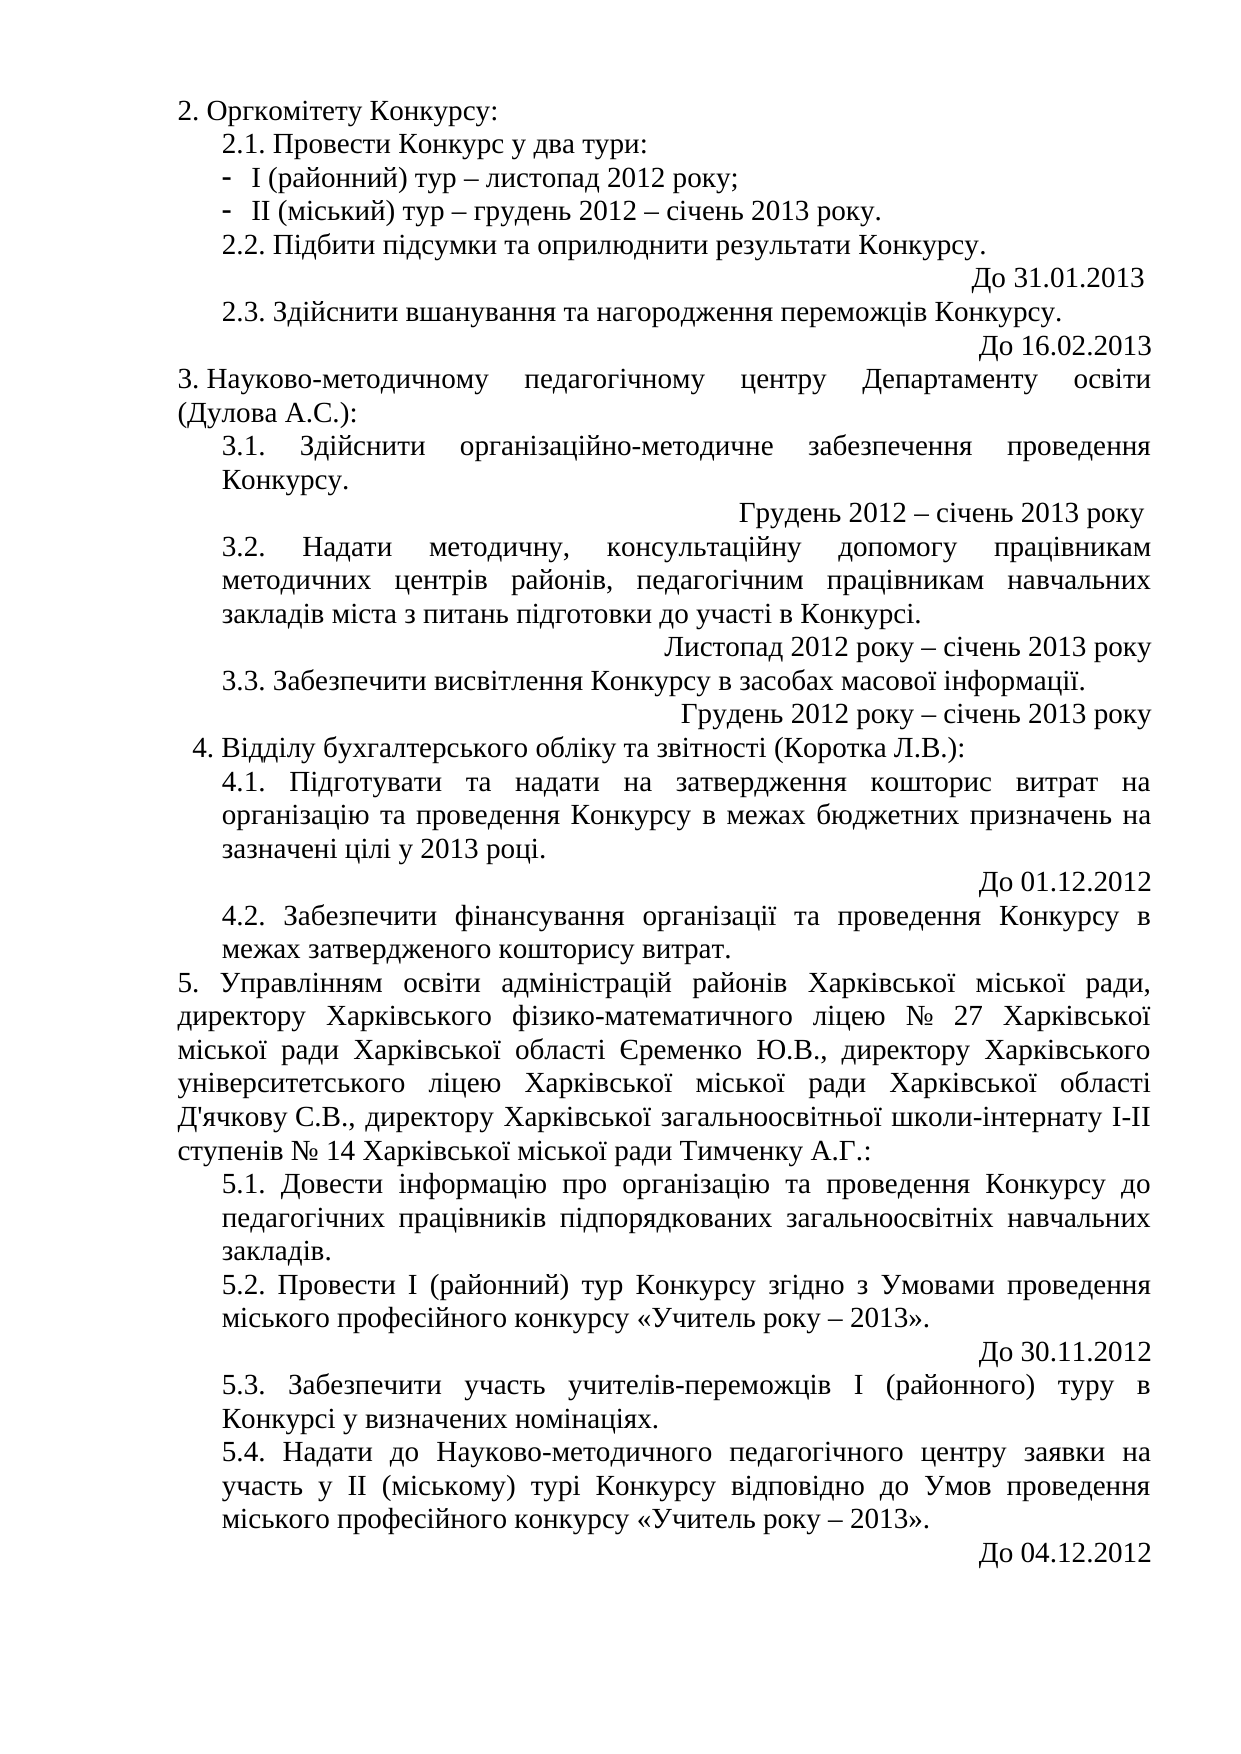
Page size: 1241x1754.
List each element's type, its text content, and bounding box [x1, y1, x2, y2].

text 4.2. Забезпечити фінансування організації та проведення Конкурсу в межах затвердженого кошторису витрат. [222, 898, 1152, 965]
list І (районний) тур – листопад 2012 року; [207, 160, 1152, 193]
text 5.1. Довести інформацію про організацію та проведення Конкурсу до педагогічних працівників підпорядкованих загальноосвітніх навчальних закладів. [222, 1166, 1152, 1267]
text 4.1. Підготувати та надати на затвердження кошторис витрат на організацію та проведення Конкурсу в межах бюджетних призначень на зазначені цілі у 2013 році. [222, 764, 1152, 864]
text До 01.12.2012 [207, 864, 1152, 898]
text 5.3. Забезпечити участь учителів-переможців І (районного) туру в Конкурсі у визначених номінаціях. [222, 1367, 1152, 1434]
text Листопад 2012 року – січень 2013 року [222, 629, 1152, 663]
text Грудень 2012 року – січень 2013 року [222, 697, 1152, 730]
text 5.2. Провести І (районний) тур Конкурсу згідно з Умовами проведення міського професійного конкурсу «Учитель року – 2013». [222, 1267, 1152, 1334]
text До 30.11.2012 [222, 1334, 1152, 1367]
text Грудень 2012 – січень 2013 року [222, 495, 1152, 529]
text 3.3. Забезпечити висвітлення Конкурсу в засобах масової інформації. [222, 663, 1152, 697]
text 4. Відділу бухгалтерського обліку та звітності (Коротка Л.В.): [192, 730, 1152, 764]
text 3.2. Надати методичну, консультаційну допомогу працівникам методичних центрів районів, педагогічним працівникам навчальних закладів міста з питань підготовки до участі в Конкурсі. [222, 529, 1152, 629]
text 2.1. Провести Конкурс у два тури: [207, 126, 1152, 160]
text До 16.02.2013 [207, 328, 1152, 361]
text 3.1. Здійснити організаційно-методичне забезпечення проведення Конкурсу. [222, 428, 1152, 495]
text 2.3. Здійснити вшанування та нагородження переможців Конкурсу. [207, 294, 1152, 328]
list ІІ (міський) тур – грудень 2012 – січень 2013 року. [207, 193, 1152, 227]
text 3. Науково-методичному педагогічному центру Департаменту освіти (Дулова А.С.): [177, 361, 1152, 428]
text 2.2. Підбити підсумки та оприлюднити результати Конкурсу. [207, 227, 1152, 261]
text До 04.12.2012 [222, 1535, 1152, 1569]
text 2. Оргкомітету Конкурсу: [177, 93, 1152, 126]
text До 31.01.2013 [207, 261, 1152, 294]
text 5. Управлінням освіти адміністрацій районів Харківської міської ради, директору Харківського фізико-математичного ліцею № 27 Харківської міської ради Харківської області Єременко Ю.В., директору Харківського університетського ліцею Харківської міської ради Харківської області Д'ячкову С.В., директору Харківської загальноосвітньої школи-інтернату І-ІІ ступенів № 14 Харківської міської ради Тимченку А.Г.: [177, 965, 1152, 1166]
text 5.4. Надати до Науково-методичного педагогічного центру заявки на участь у ІІ (міському) турі Конкурсу відповідно до Умов проведення міського професійного конкурсу «Учитель року – 2013». [222, 1434, 1152, 1535]
